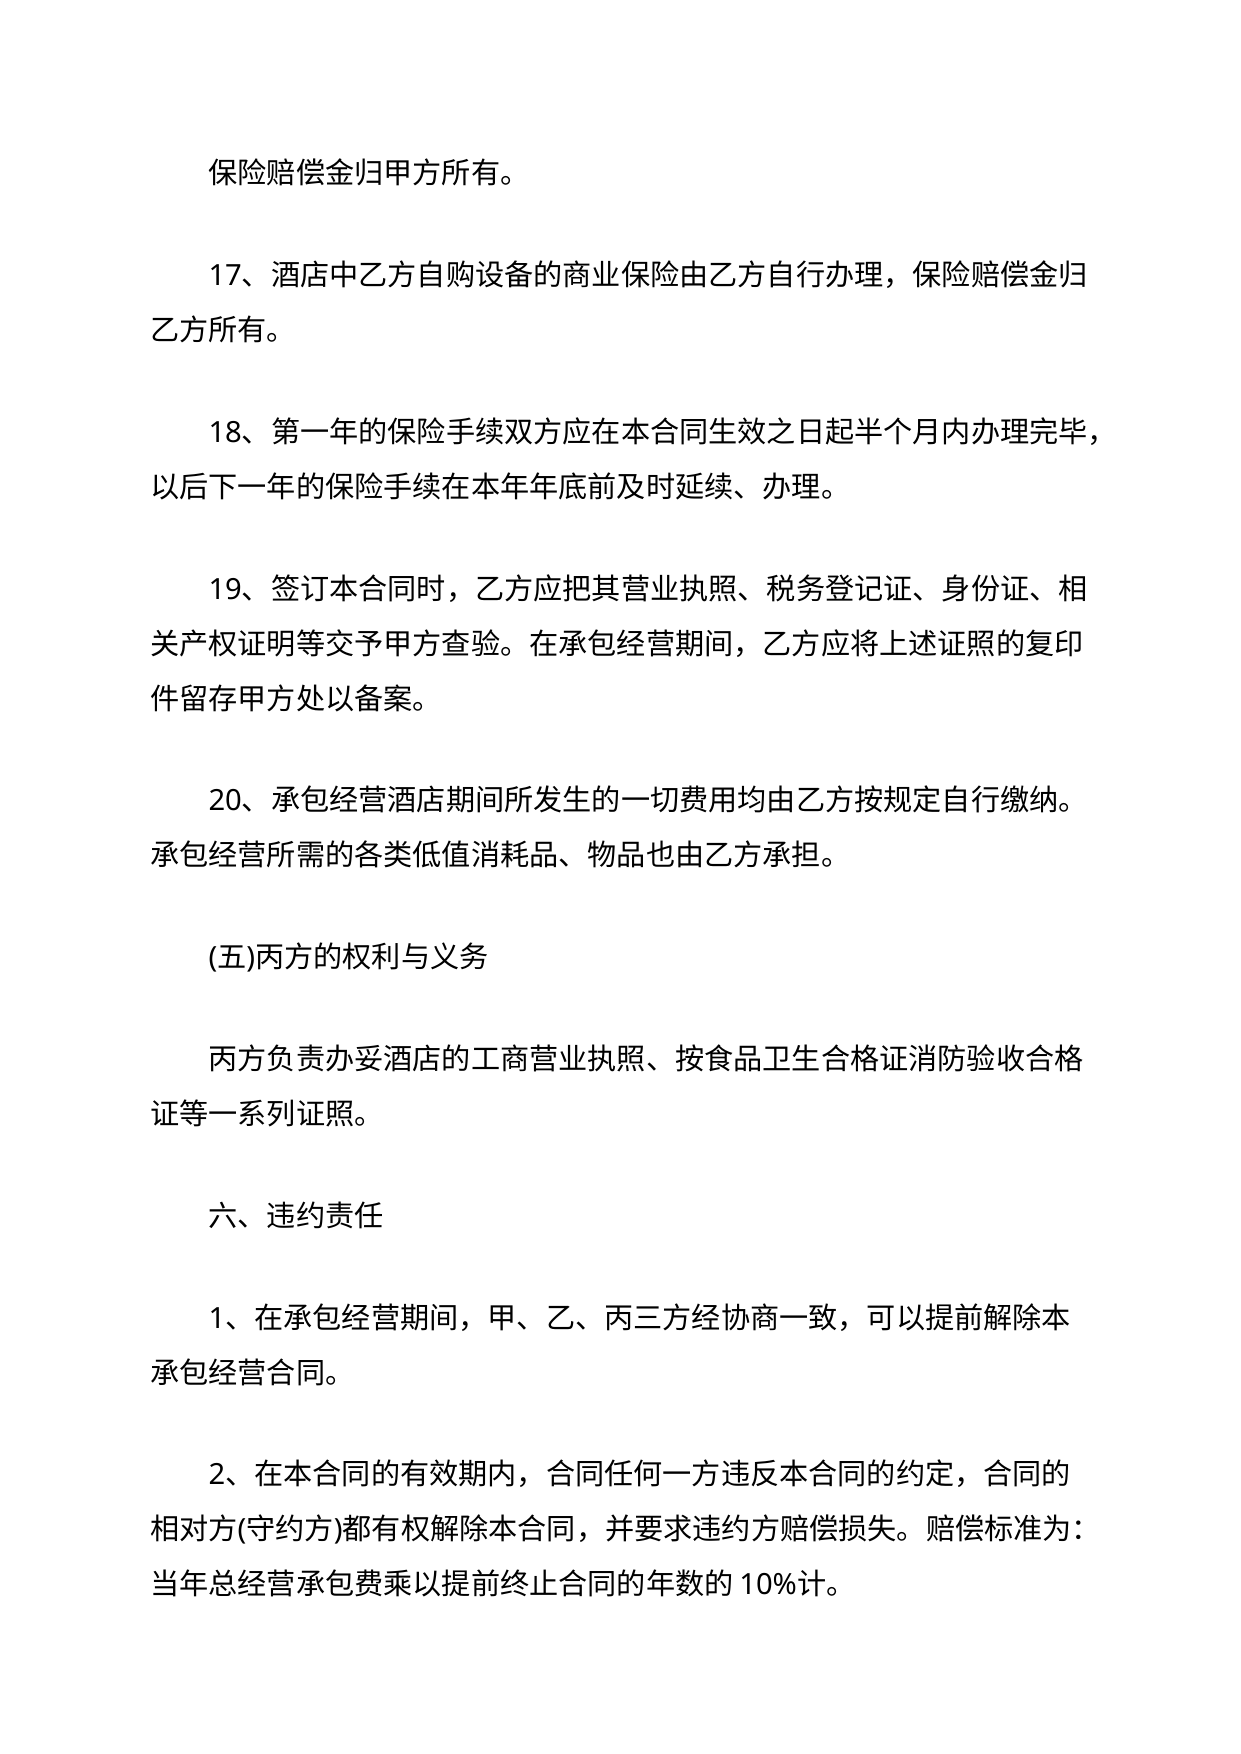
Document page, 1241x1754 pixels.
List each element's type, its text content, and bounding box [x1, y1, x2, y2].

text 17、酒店中乙方自购设备的商业保险由乙方自行办理，保险赔偿金归乙方所有。 [150, 252, 1090, 349]
text 丙方负责办妥酒店的工商营业执照、按食品卫生合格证消防验收合格证等一系列证照。 [150, 1036, 1090, 1133]
text 19、签订本合同时，乙方应把其营业执照、税务登记证、身份证、相关产权证明等交予甲方查验。在承包经营期间，乙方应将上述证照的复印件留存甲方处以备案。 [150, 565, 1090, 717]
text 保险赔偿金归甲方所有。 [150, 150, 1090, 192]
text 18、第一年的保险手续双方应在本合同生效之日起半个月内办理完毕，以后下一年的保险手续在本年年底前及时延续、办理。 [150, 408, 1090, 506]
text 2、在本合同的有效期内，合同任何一方违反本合同的约定，合同的相对方(守约方)都有权解除本合同，并要求违约方赔偿损失。赔偿标准为：当年总经营承包费乘以提前终止合同的年数的10%计。 [150, 1451, 1090, 1603]
text 六、违约责任 [150, 1192, 1090, 1235]
text (五)丙方的权利与义务 [150, 934, 1090, 976]
text 1、在承包经营期间，甲、乙、丙三方经协商一致，可以提前解除本承包经营合同。 [150, 1294, 1090, 1391]
text 20、承包经营酒店期间所发生的一切费用均由乙方按规定自行缴纳。承包经营所需的各类低值消耗品、物品也由乙方承担。 [150, 777, 1090, 874]
